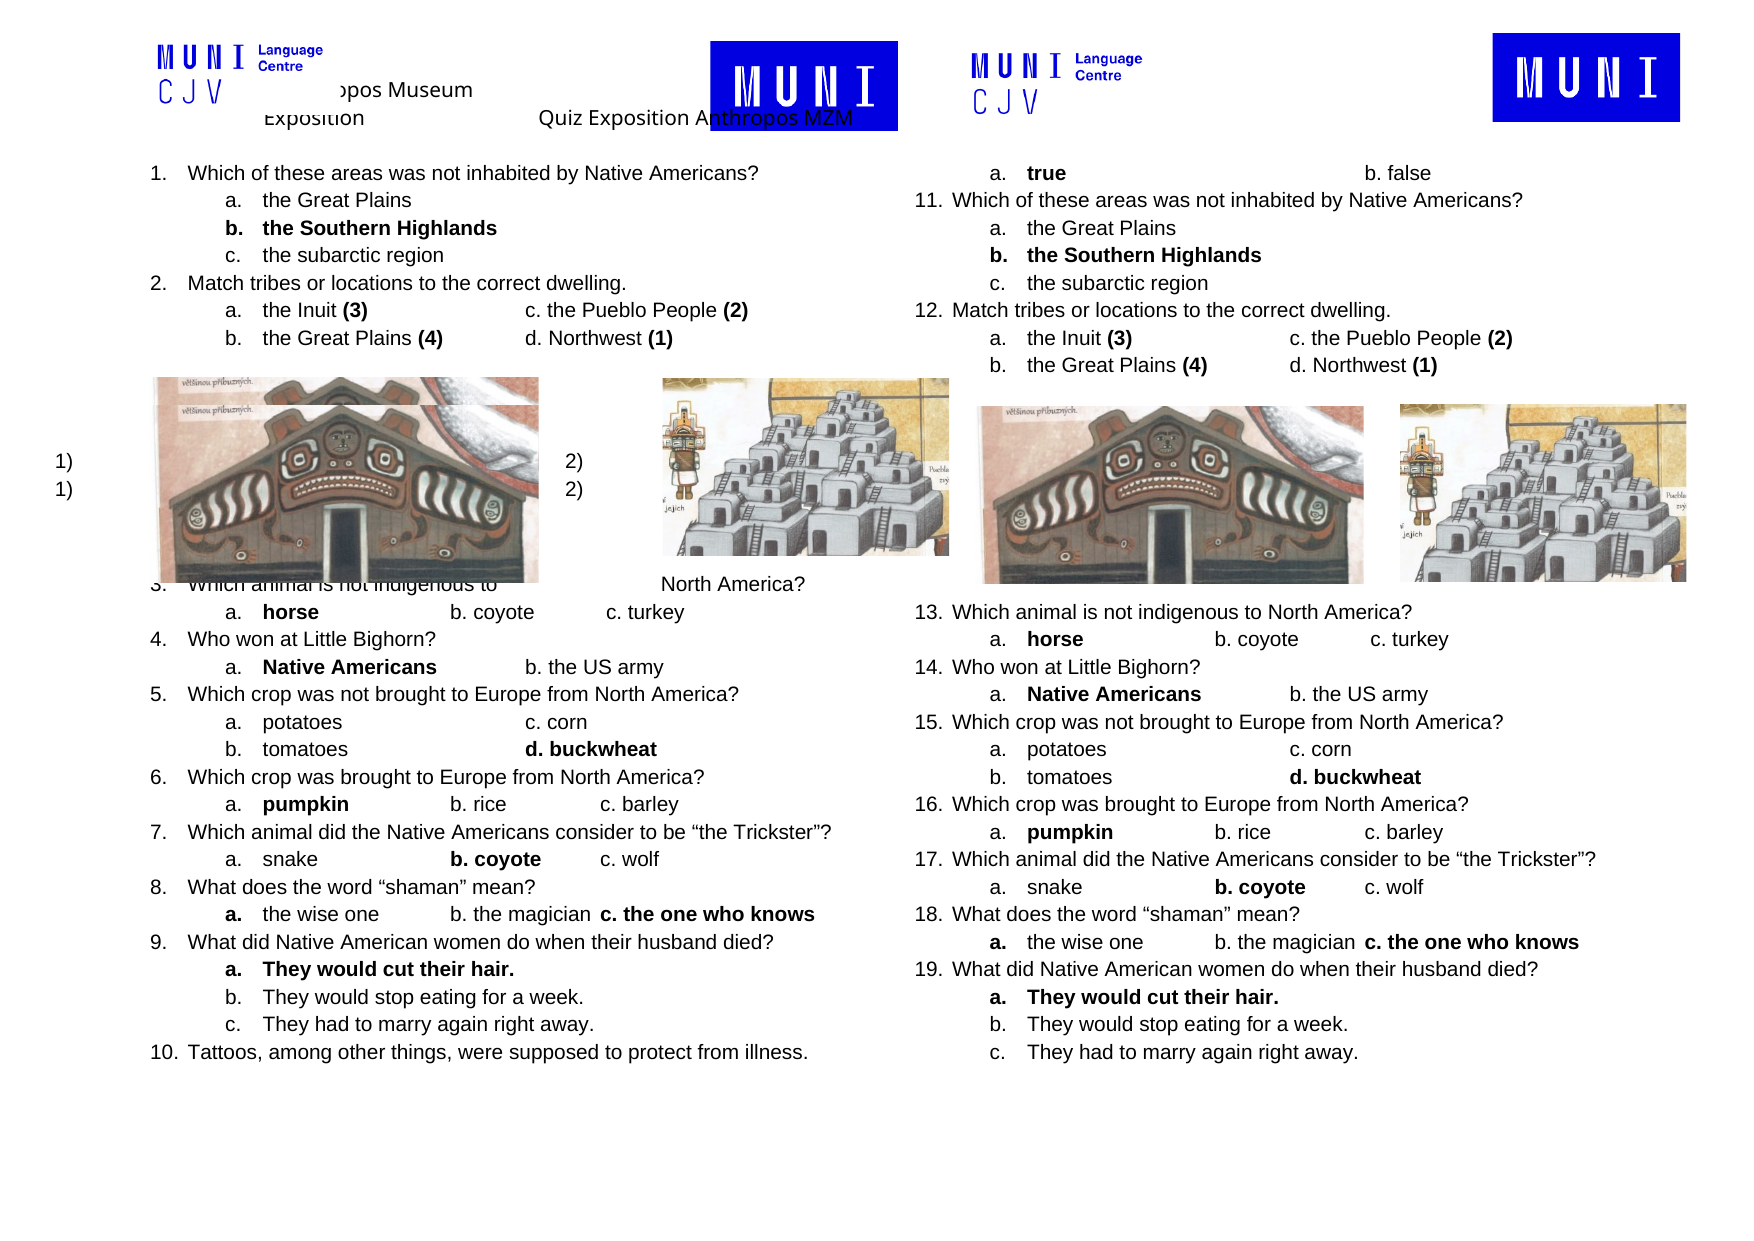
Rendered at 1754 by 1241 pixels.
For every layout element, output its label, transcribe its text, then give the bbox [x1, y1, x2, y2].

list the Great Plains (4) d. Northwest (1) [989, 353, 1604, 377]
list Which animal did the Native Americans consider to be “the Trickster”? [150, 819, 839, 843]
list the Great Plains [225, 188, 839, 212]
picture [710, 41, 898, 131]
list Which crop was not brought to Europe from North America? [914, 709, 1604, 733]
list They would cut their hair. [225, 957, 839, 981]
list What did Native American women do when their husband died? [150, 929, 839, 953]
picture [1492, 33, 1681, 122]
list What does the word “shaman” mean? [150, 874, 839, 898]
picture [1400, 404, 1687, 582]
list horse b. coyote c. turkey [989, 627, 1604, 651]
list the wise one b. the magician c. the one who knows [225, 902, 839, 926]
list They had to marry again right away. [225, 1012, 839, 1036]
list Which animal is not indigenous to North America? [914, 599, 1604, 623]
list the wise one b. the magician c. the one who knows [989, 929, 1604, 953]
list Which animal did the Native Americans consider to be “the Trickster”? [914, 847, 1604, 871]
picture [150, 377, 539, 583]
list Which crop was brought to Europe from North America? [150, 764, 839, 788]
list pumpkin b. rice c. barley [225, 792, 839, 816]
picture [662, 378, 950, 556]
list true b. false [989, 160, 1604, 184]
list Who won at Little Bighorn? [150, 627, 839, 651]
list tomatoes d. buckwheat [989, 764, 1604, 788]
list horse b. coyote c. turkey [225, 599, 839, 623]
list They would stop eating for a week. [225, 984, 839, 1008]
list Which crop was brought to Europe from North America? [914, 792, 1604, 816]
list pumpkin b. rice c. barley [989, 819, 1604, 843]
list Which animal is not indigenous to North America? [150, 572, 839, 596]
list Who won at Little Bighorn? [914, 654, 1604, 678]
list the Southern Highlands [225, 215, 839, 239]
list They would cut their hair. [989, 984, 1604, 1008]
list tomatoes d. buckwheat [225, 737, 839, 761]
list snake b. coyote c. wolf [225, 847, 839, 871]
list They would stop eating for a week. [989, 1012, 1604, 1036]
list They had to marry again right away. [989, 1039, 1604, 1063]
list Which of these areas was not inhabited by Native Americans? [914, 188, 1604, 212]
list Native Americans b. the US army [989, 682, 1604, 706]
list the subarctic region [225, 243, 839, 267]
list potatoes c. corn [989, 737, 1604, 761]
list Which of these areas was not inhabited by Native Americans? [150, 160, 839, 184]
list potatoes c. corn [225, 709, 839, 733]
list Tattoos, among other things, were supposed to protect from illness. [150, 1039, 839, 1063]
list What did Native American women do when their husband died? [914, 957, 1604, 981]
list Match tribes or locations to the correct dwelling. [914, 298, 1604, 322]
list the Inuit (3) c. the Pueblo People (2) [225, 298, 839, 322]
list the Southern Highlands [989, 243, 1604, 267]
list the subarctic region [989, 270, 1604, 294]
list Native Americans b. the US army [225, 654, 839, 678]
list What does the word “shaman” mean? [914, 902, 1604, 926]
list the Great Plains (4) d. Northwest (1) [225, 325, 839, 349]
picture [964, 38, 1162, 127]
picture [974, 406, 1364, 584]
list Which crop was not brought to Europe from North America? [150, 682, 839, 706]
list snake b. coyote c. wolf [989, 874, 1604, 898]
list the Inuit (3) c. the Pueblo People (2) [989, 325, 1604, 349]
picture [150, 30, 341, 115]
list Match tribes or locations to the correct dwelling. [150, 270, 839, 294]
list the Great Plains [989, 215, 1604, 239]
